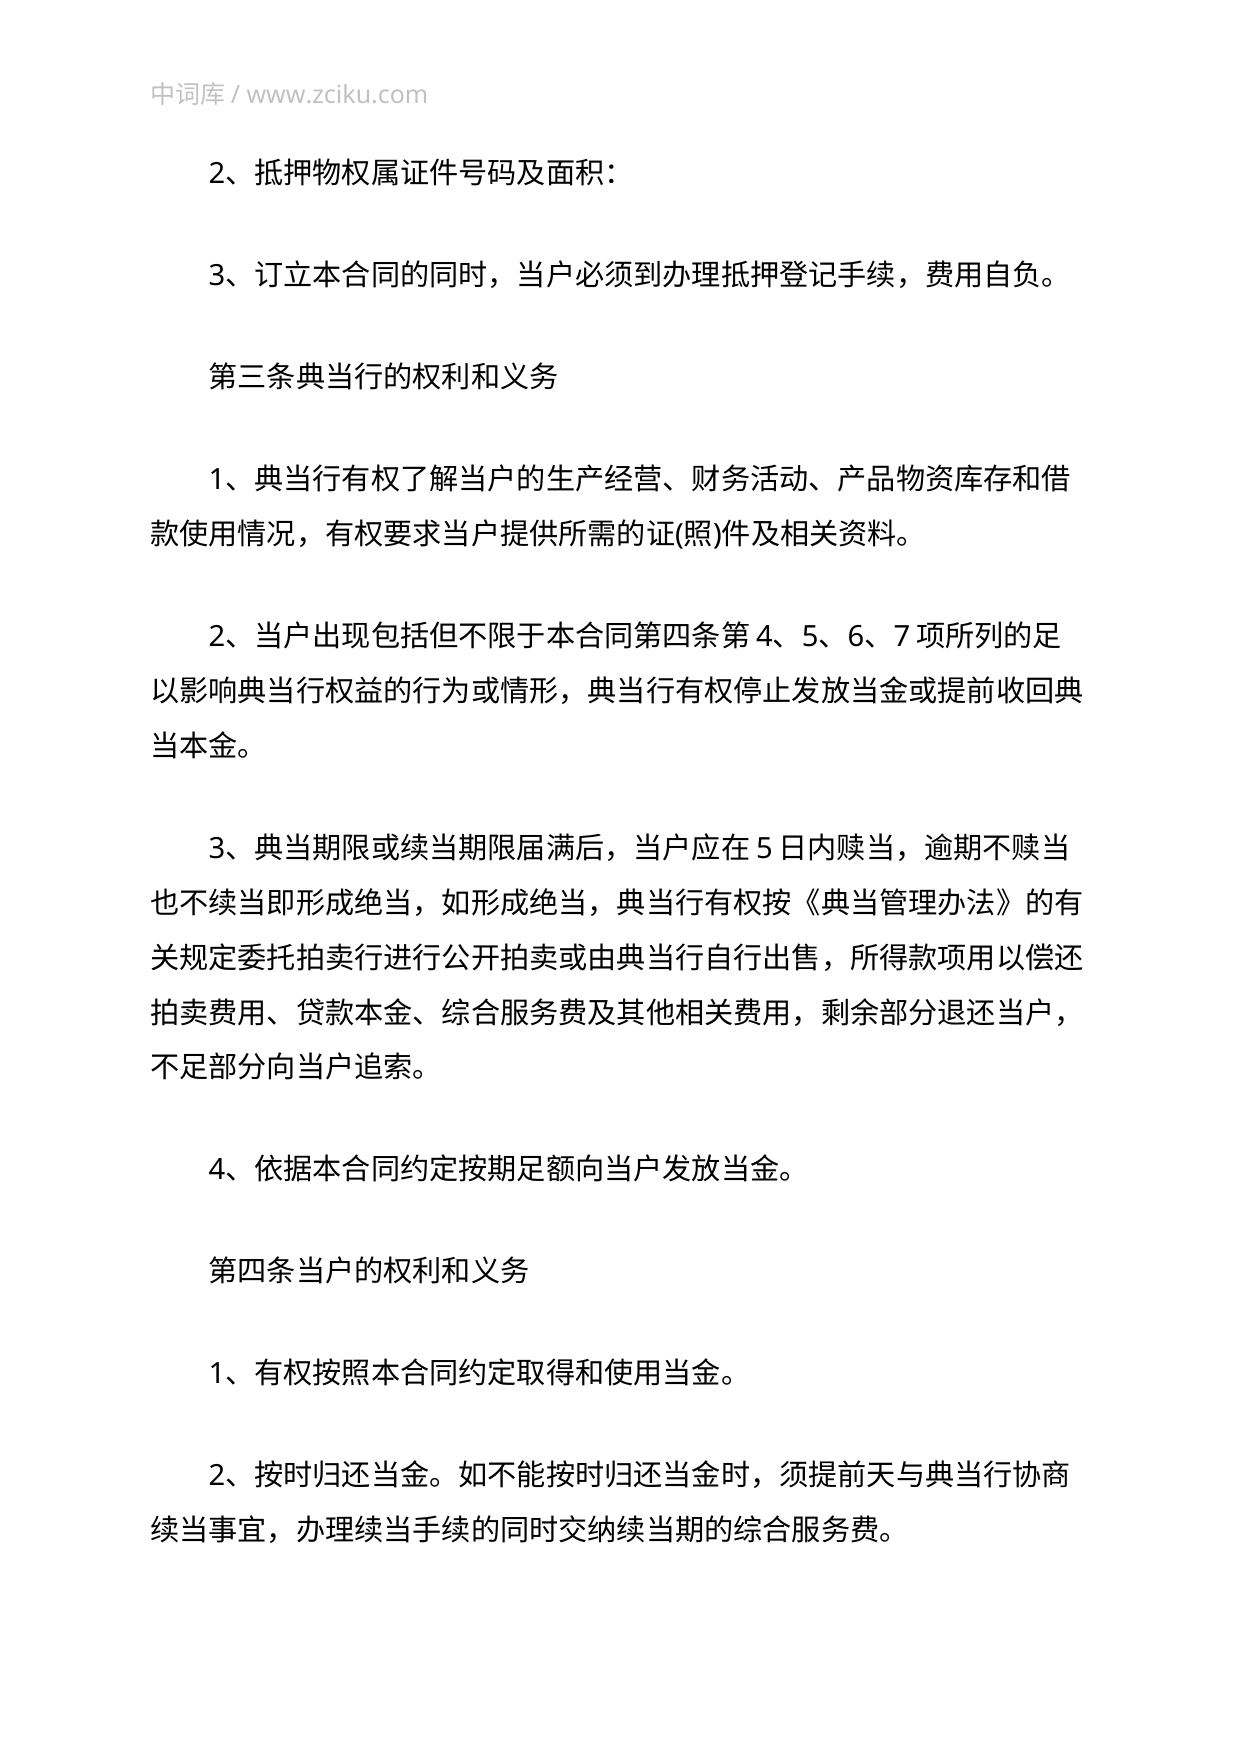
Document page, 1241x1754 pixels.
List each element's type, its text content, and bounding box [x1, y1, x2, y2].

text 1、有权按照本合同约定取得和使用当金。 [150, 1349, 1090, 1392]
text 2、按时归还当金。如不能按时归还当金时，须提前天与典当行协商续当事宜，办理续当手续的同时交纳续当期的综合服务费。 [150, 1452, 1090, 1549]
text 第四条当户的权利和义务 [150, 1248, 1090, 1290]
text 3、典当期限或续当期限届满后，当户应在5日内赎当，逾期不赎当也不续当即形成绝当，如形成绝当，典当行有权按《典当管理办法》的有关规定委托拍卖行进行公开拍卖或由典当行自行出售，所得款项用以偿还拍卖费用、贷款本金、综合服务费及其他相关费用，剩余部分退还当户，不足部分向当户追索。 [150, 824, 1090, 1086]
text 2、抵押物权属证件号码及面积： [150, 150, 1090, 192]
text 1、典当行有权了解当户的生产经营、财务活动、产品物资库存和借款使用情况，有权要求当户提供所需的证(照)件及相关资料。 [150, 456, 1090, 553]
text 2、当户出现包括但不限于本合同第四条第4、5、6、7项所列的足以影响典当行权益的行为或情形，典当行有权停止发放当金或提前收回典当本金。 [150, 613, 1090, 765]
text 3、订立本合同的同时，当户必须到办理抵押登记手续，费用自负。 [150, 252, 1090, 294]
text 4、依据本合同约定按期足额向当户发放当金。 [150, 1146, 1090, 1188]
text 第三条典当行的权利和义务 [150, 354, 1090, 396]
